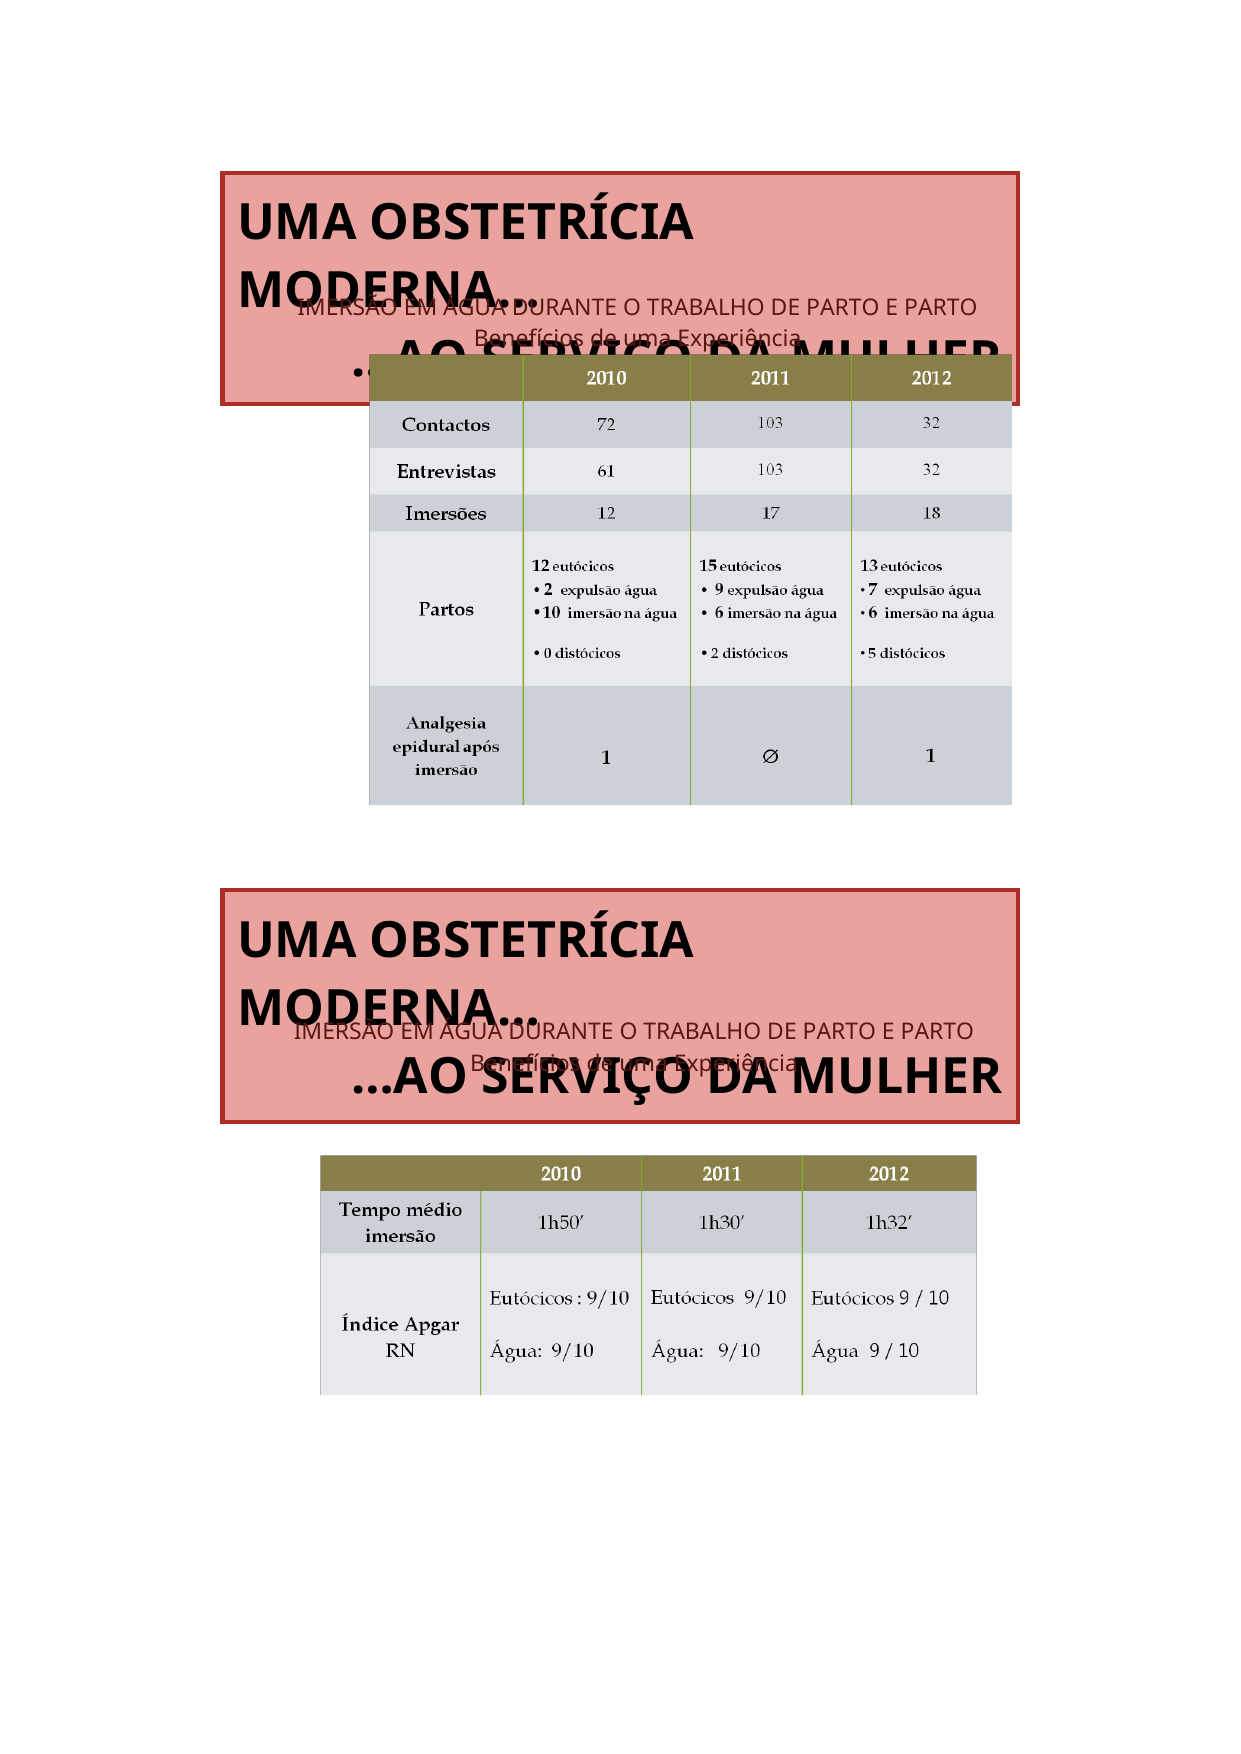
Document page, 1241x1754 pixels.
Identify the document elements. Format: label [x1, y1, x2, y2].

picture [313, 1148, 984, 1402]
picture [362, 347, 1019, 812]
